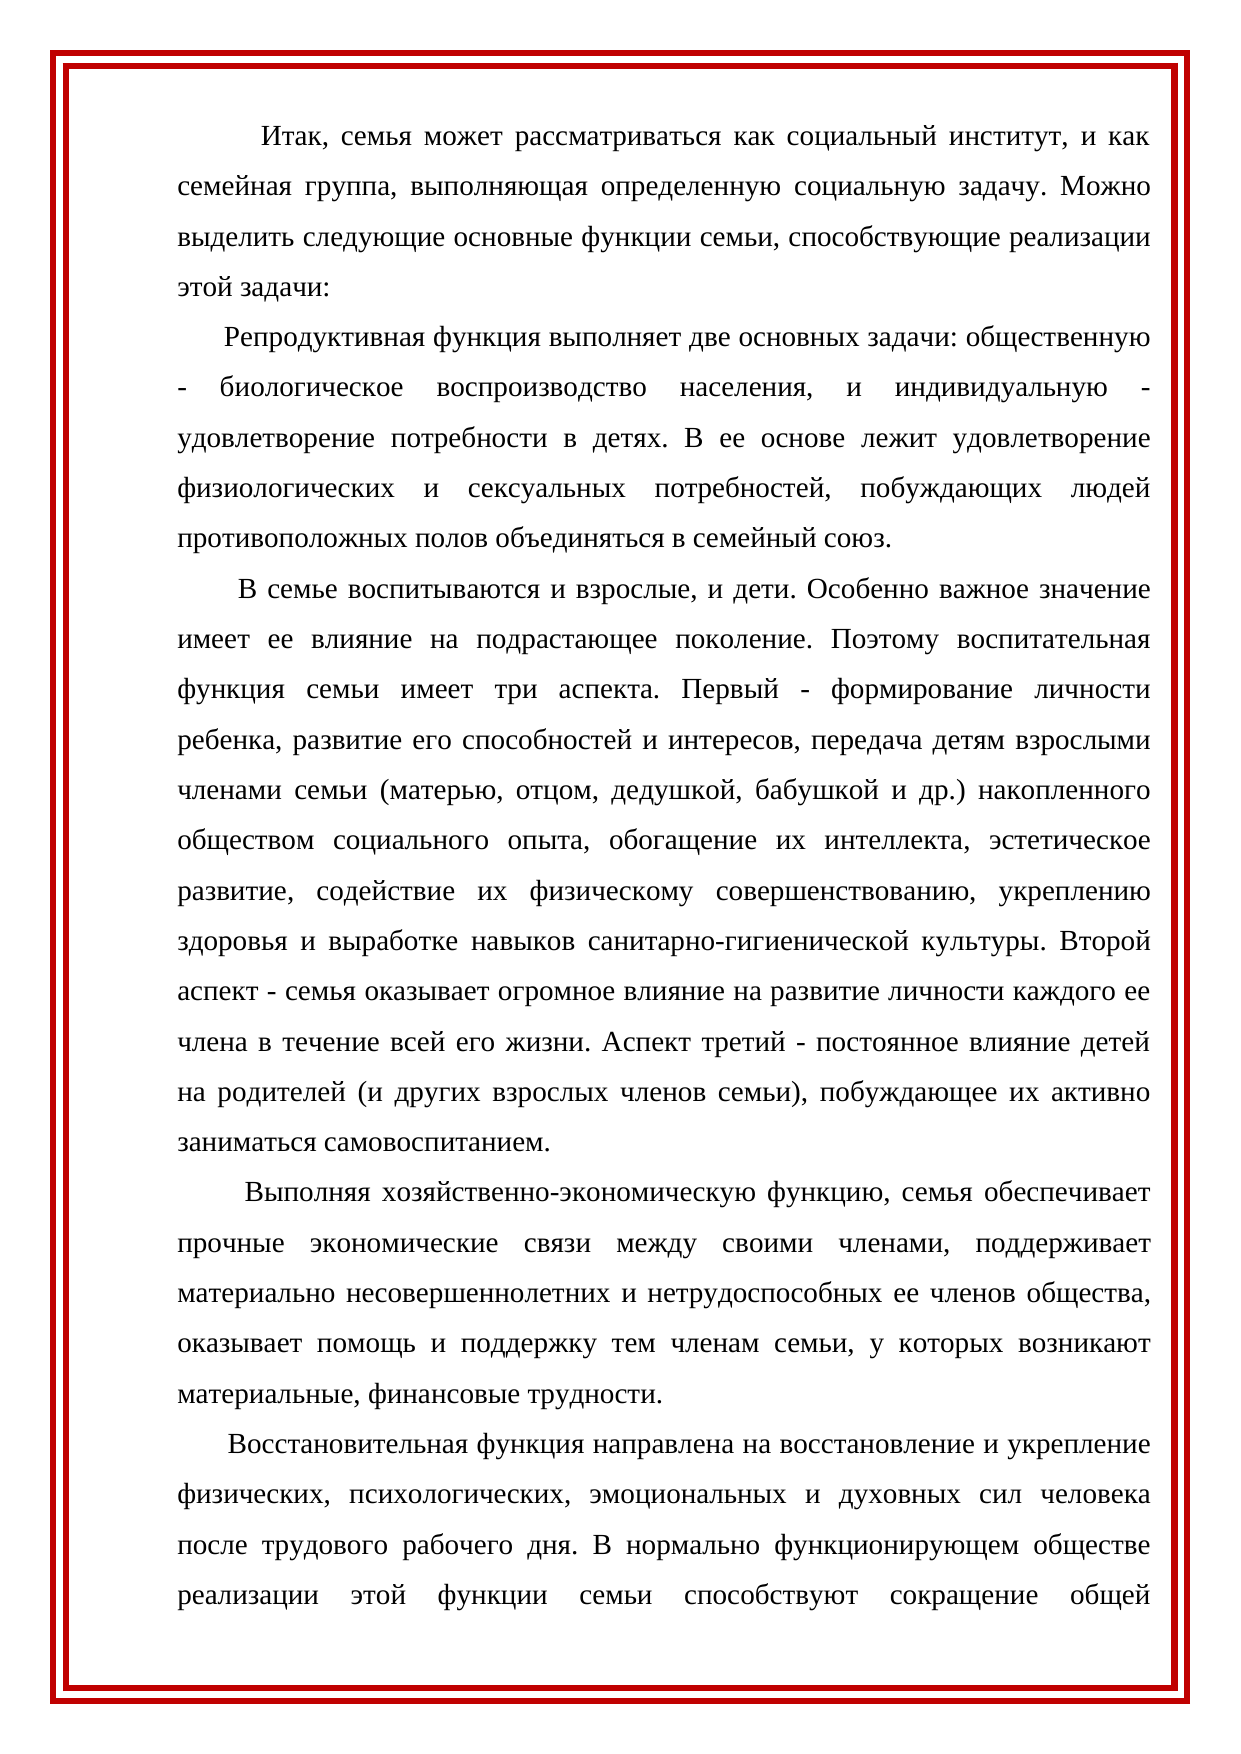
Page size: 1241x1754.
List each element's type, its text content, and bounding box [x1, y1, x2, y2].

text В семье воспитываются и взрослые, и дети. Особенно важное значение имеет ее влияние на подрастающее поколение. Поэтому воспитательная функция семьи имеет три аспекта. Первый - формирование личности ребенка, развитие его способностей и интересов, передача детям взрослыми членами семьи (матерью, отцом, дедушкой, бабушкой и др.) накопленного обществом социального опыта, обогащение их интеллекта, эстетическое развитие, содействие их физическому совершенствованию, укреплению здоровья и выработке навыков санитарно-гигиенической культуры. Второй аспект - семья оказывает огромное влияние на развитие личности каждого ее члена в течение всей его жизни. Аспект третий - постоянное влияние детей на родителей (и других взрослых членов семьи), побуждающее их активно заниматься самовоспитанием. [177, 571, 1152, 1158]
text Итак, семья может рассматриваться как социальный институт, и как семейная группа, выполняющая определенную социальную задачу. Можно выделить следующие основные функции семьи, способствующие реализации этой задачи: [177, 118, 1152, 302]
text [177, 1426, 1152, 1611]
text Выполняя хозяйственно-экономическую функцию, семья обеспечивает прочные экономические связи между своими членами, поддерживает материально несовершеннолетних и нетрудоспособных ее членов общества, оказывает помощь и поддержку тем членам семьи, у которых возникают материальные, финансовые трудности. [177, 1174, 1152, 1409]
text Репродуктивная функция выполняет две основных задачи: общественную - биологическое воспроизводство населения, и индивидуальную - удовлетворение потребности в детях. В ее основе лежит удовлетворение физиологических и сексуальных потребностей, побуждающих людей противоположных полов объединяться в семейный союз. [177, 319, 1152, 554]
